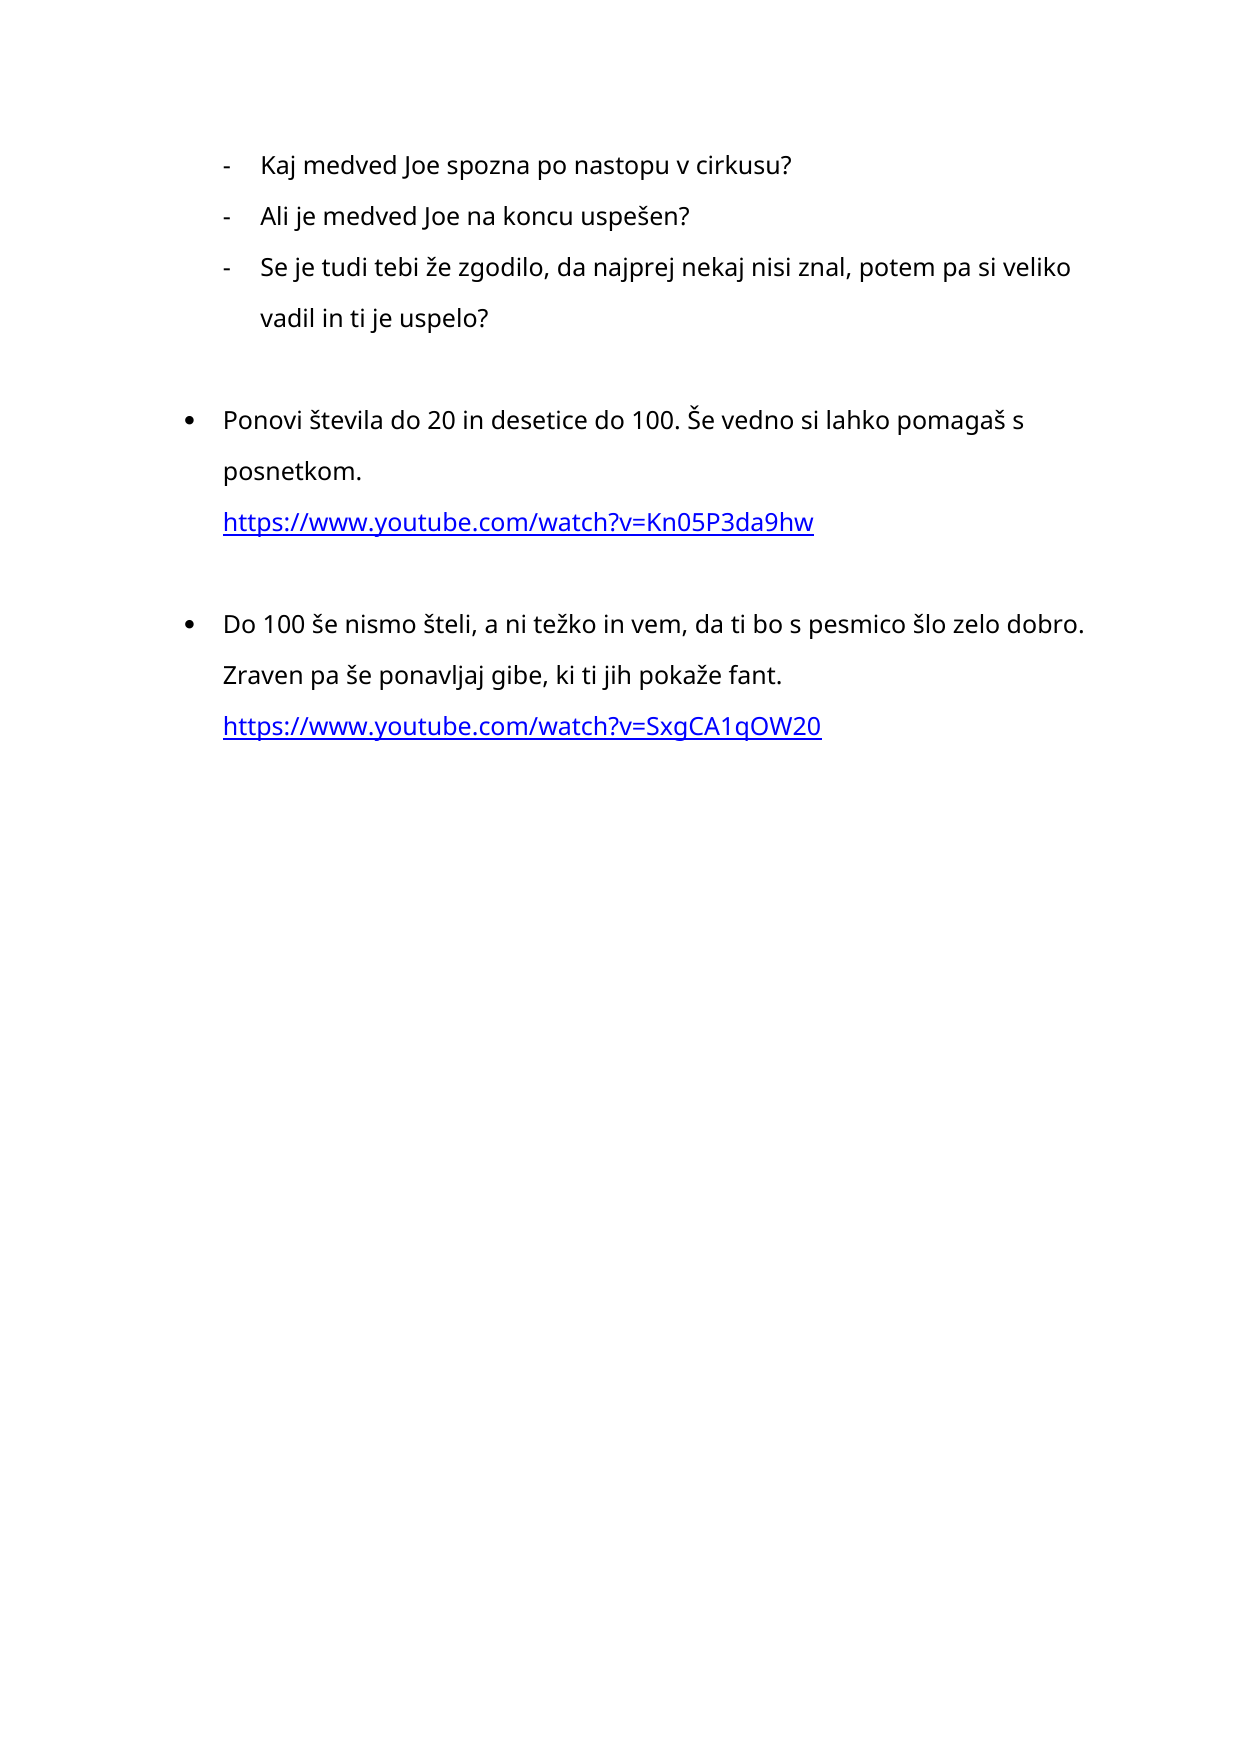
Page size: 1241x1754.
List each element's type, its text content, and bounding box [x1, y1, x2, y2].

list https://www.youtube.com/watch?v=SxgCA1qOW20 [223, 709, 1093, 743]
list Se je tudi tebi že zgodilo, da najprej nekaj nisi znal, potem pa si veliko vadil in ti je uspelo? [223, 250, 1093, 335]
list Do 100 še nismo šteli, a ni težko in vem, da ti bo s pesmico šlo zelo dobro. Zraven pa še ponavljaj gibe, ki ti jih pokaže fant. [185, 607, 1093, 692]
list https://www.youtube.com/watch?v=Kn05P3da9hw [223, 505, 1093, 539]
list Ponovi števila do 20 in desetice do 100. Še vedno si lahko pomagaš s posnetkom. [185, 403, 1093, 488]
list Kaj medved Joe spozna po nastopu v cirkusu? [223, 148, 1093, 182]
list Ali je medved Joe na koncu uspešen? [223, 199, 1093, 233]
